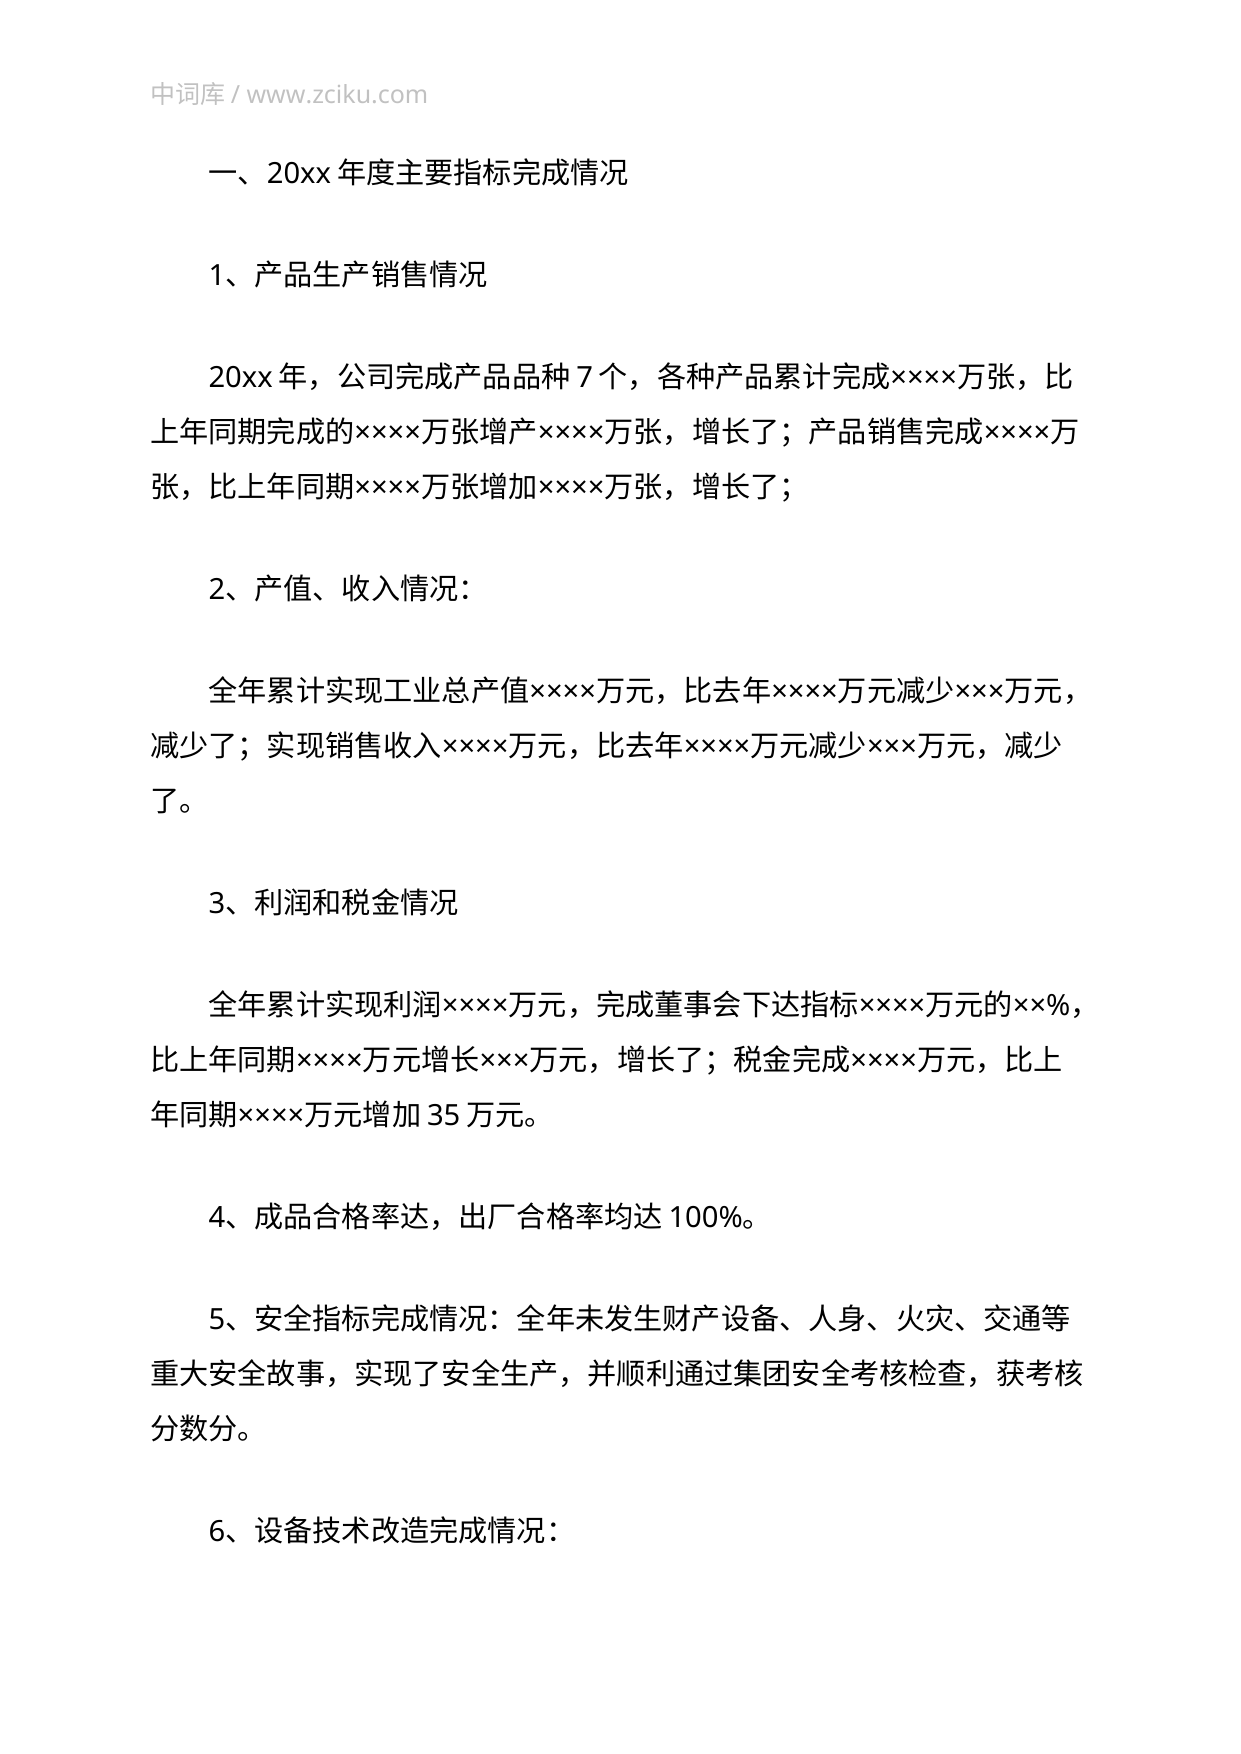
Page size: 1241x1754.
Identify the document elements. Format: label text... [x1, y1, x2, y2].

text 1、产品生产销售情况 [150, 252, 1090, 294]
text 6、设备技术改造完成情况： [150, 1507, 1090, 1550]
text 4、成品合格率达，出厂合格率均达100%。 [150, 1194, 1090, 1236]
text 3、利润和税金情况 [150, 880, 1090, 922]
text 5、安全指标完成情况：全年未发生财产设备、人身、火灾、交通等重大安全故事，实现了安全生产，并顺利通过集团安全考核检查，获考核分数分。 [150, 1296, 1090, 1448]
text 2、产值、收入情况： [150, 566, 1090, 608]
text 一、20xx年度主要指标完成情况 [150, 150, 1090, 192]
text 全年累计实现工业总产值××××万元，比去年××××万元减少×××万元，减少了；实现销售收入××××万元，比去年××××万元减少×××万元，减少了。 [150, 668, 1090, 820]
text 20xx年，公司完成产品品种7个，各种产品累计完成××××万张，比上年同期完成的××××万张增产××××万张，增长了；产品销售完成××××万张，比上年同期××××万张增加××××万张，增长了； [150, 354, 1090, 506]
text 全年累计实现利润××××万元，完成董事会下达指标××××万元的××%，比上年同期××××万元增长×××万元，增长了；税金完成××××万元，比上年同期××××万元增加35万元。 [150, 982, 1090, 1134]
